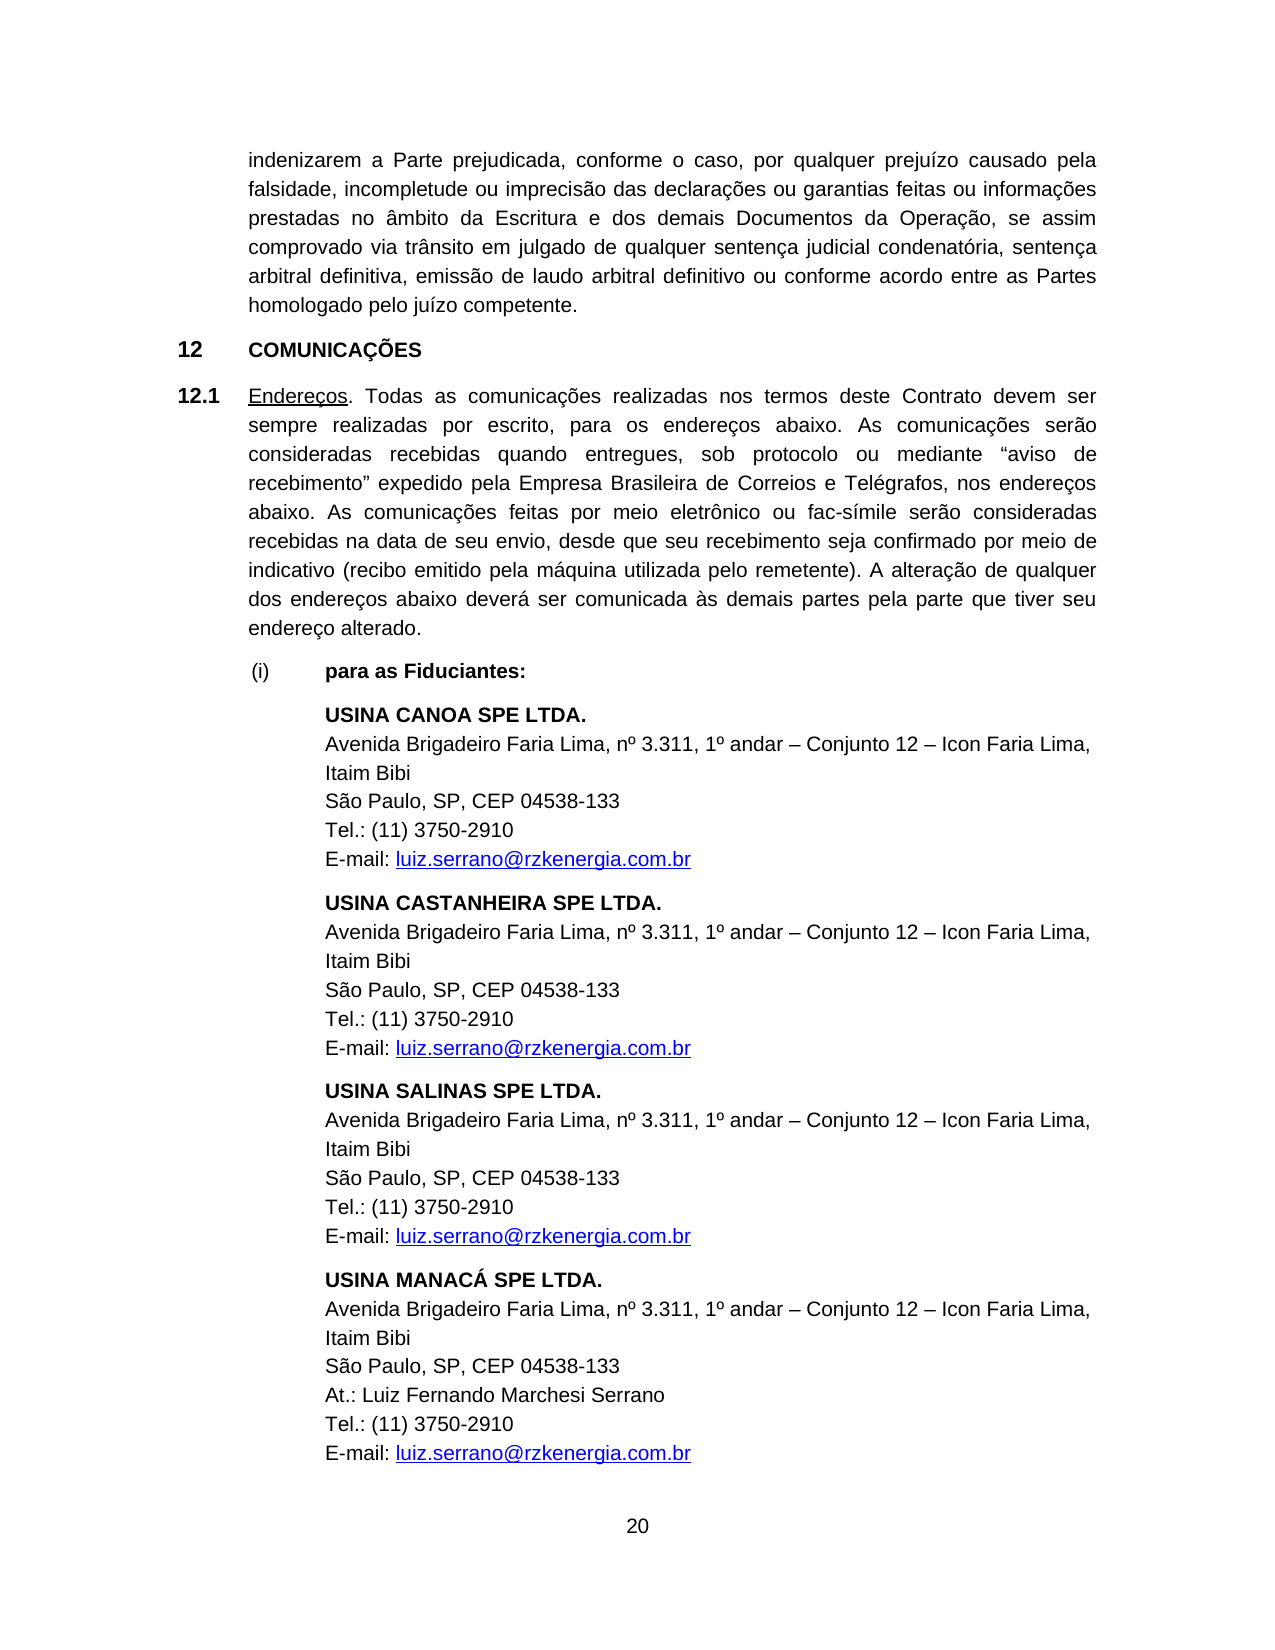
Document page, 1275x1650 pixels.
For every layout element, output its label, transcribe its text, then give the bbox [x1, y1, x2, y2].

text Comunicações [177, 336, 1098, 362]
list USINA MANACÁ SPE LTDA. Avenida Brigadeiro Faria Lima, nº 3.311, 1º andar – Conjunto 12 – Icon Faria Lima, Itaim Bibi São Paulo, SP, CEP 04538-133 At.: Luiz Fernando Marchesi Serrano Tel.: (11) 3750-2910 E-mail: luiz.serrano@rzkenergia.com.br [325, 1267, 1098, 1465]
list USINA CASTANHEIRA SPE LTDA. Avenida Brigadeiro Faria Lima, nº 3.311, 1º andar – Conjunto 12 – Icon Faria Lima, Itaim Bibi São Paulo, SP, CEP 04538-133 Tel.: (11) 3750-2910 E-mail: luiz.serrano@rzkenergia.com.br [325, 891, 1098, 1059]
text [177, 148, 1098, 316]
text Endereços. Todas as comunicações realizadas nos termos deste Contrato devem ser sempre realizadas por escrito, para os endereços abaixo. As comunicações serão consideradas recebidas quando entregues, sob protocolo ou mediante “aviso de recebimento” expedido pela Empresa Brasileira de Correios e Telégrafos, nos endereços abaixo. As comunicações feitas por meio eletrônico ou fac-símile serão consideradas recebidas na data de seu envio, desde que seu recebimento seja confirmado por meio de indicativo (recibo emitido pela máquina utilizada pelo remetente). A alteração de qualquer dos endereços abaixo deverá ser comunicada às demais partes pela parte que tiver seu endereço alterado. [177, 382, 1098, 639]
text para as Fiduciantes: [251, 659, 1098, 683]
list USINA CANOA SPE LTDA. Avenida Brigadeiro Faria Lima, nº 3.311, 1º andar – Conjunto 12 – Icon Faria Lima, Itaim Bibi São Paulo, SP, CEP 04538-133 Tel.: (11) 3750-2910 E-mail: luiz.serrano@rzkenergia.com.br [325, 702, 1098, 871]
list USINA SALINAS SPE LTDA. Avenida Brigadeiro Faria Lima, nº 3.311, 1º andar – Conjunto 12 – Icon Faria Lima, Itaim Bibi São Paulo, SP, CEP 04538-133 Tel.: (11) 3750-2910 E-mail: luiz.serrano@rzkenergia.com.br [325, 1079, 1098, 1248]
